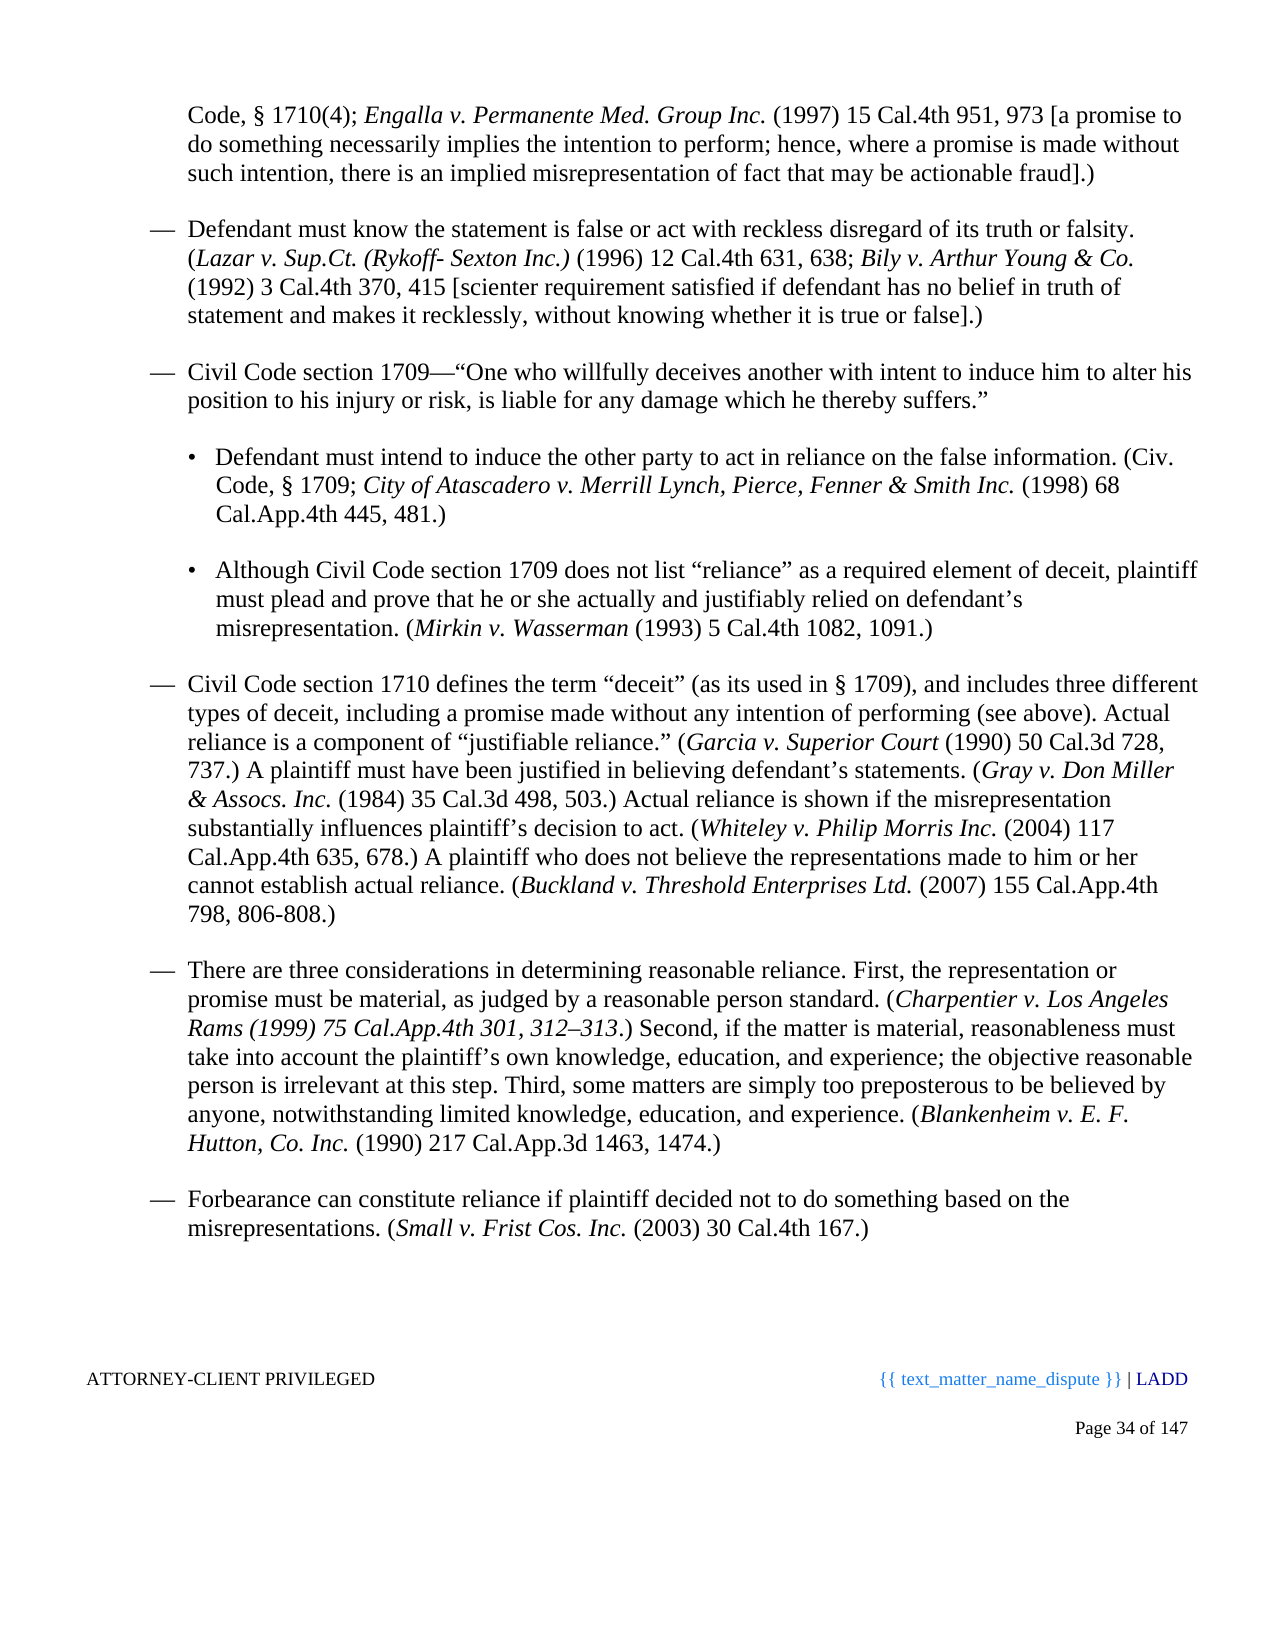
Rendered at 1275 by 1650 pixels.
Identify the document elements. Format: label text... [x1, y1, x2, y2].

text — Civil Code section 1710 defines the term “deceit” (as its used in § 1709), and includes three different types of deceit, including a promise made without any intention of performing (see above). Actual reliance is a component of “justifiable reliance.” (Garcia v. Superior Court (1990) 50 Cal.3d 728, 737.) A plaintiff must have been justified in believing defendant’s statements. (Gray v. Don Miller & Assocs. Inc. (1984) 35 Cal.3d 498, 503.) Actual reliance is shown if the misrepresentation substantially influences plaintiff’s decision to act. (Whiteley v. Philip Morris Inc. (2004) 117 Cal.App.4th 635, 678.) A plaintiff who does not believe the representations made to him or her cannot establish actual reliance. (Buckland v. Threshold Enterprises Ltd. (2007) 155 Cal.App.4th 798, 806-808.) [150, 669, 1200, 928]
text — Forbearance can constitute reliance if plaintiff decided not to do something based on the misrepresentations. (Small v. Frist Cos. Inc. (2003) 30 Cal.4th 167.) [150, 1184, 1200, 1242]
text • Defendant must intend to induce the other party to act in reliance on the false information. (Civ. Code, § 1709; City of Atascadero v. Merrill Lynch, Pierce, Fenner & Smith Inc. (1998) 68 Cal.App.4th 445, 481.) [187, 442, 1200, 528]
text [150, 101, 1200, 187]
text — Defendant must know the statement is false or act with reckless disregard of its truth or falsity. (Lazar v. Sup.Ct. (Rykoff- Sexton Inc.) (1996) 12 Cal.4th 631, 638; Bily v. Arthur Young & Co. (1992) 3 Cal.4th 370, 415 [scienter requirement satisfied if defendant has no belief in truth of statement and makes it recklessly, without knowing whether it is true or false].) [150, 214, 1200, 329]
text — Civil Code section 1709—“One who willfully deceives another with intent to induce him to alter his position to his injury or risk, is liable for any damage which he thereby suffers.” [150, 357, 1200, 414]
text • Although Civil Code section 1709 does not list “reliance” as a required element of deceit, plaintiff must plead and prove that he or she actually and justifiably relied on defendant’s misrepresentation. (Mirkin v. Wasserman (1993) 5 Cal.4th 1082, 1091.) [187, 556, 1200, 642]
text — There are three considerations in determining reasonable reliance. First, the representation or promise must be material, as judged by a reasonable person standard. (Charpentier v. Los Angeles Rams (1999) 75 Cal.App.4th 301, 312–313.) Second, if the matter is material, reasonableness must take into account the plaintiff’s own knowledge, education, and experience; the objective reasonable person is irrelevant at this step. Third, some matters are simply too preposterous to be believed by anyone, notwithstanding limited knowledge, education, and experience. (Blankenheim v. E. F. Hutton, Co. Inc. (1990) 217 Cal.App.3d 1463, 1474.) [150, 956, 1200, 1157]
